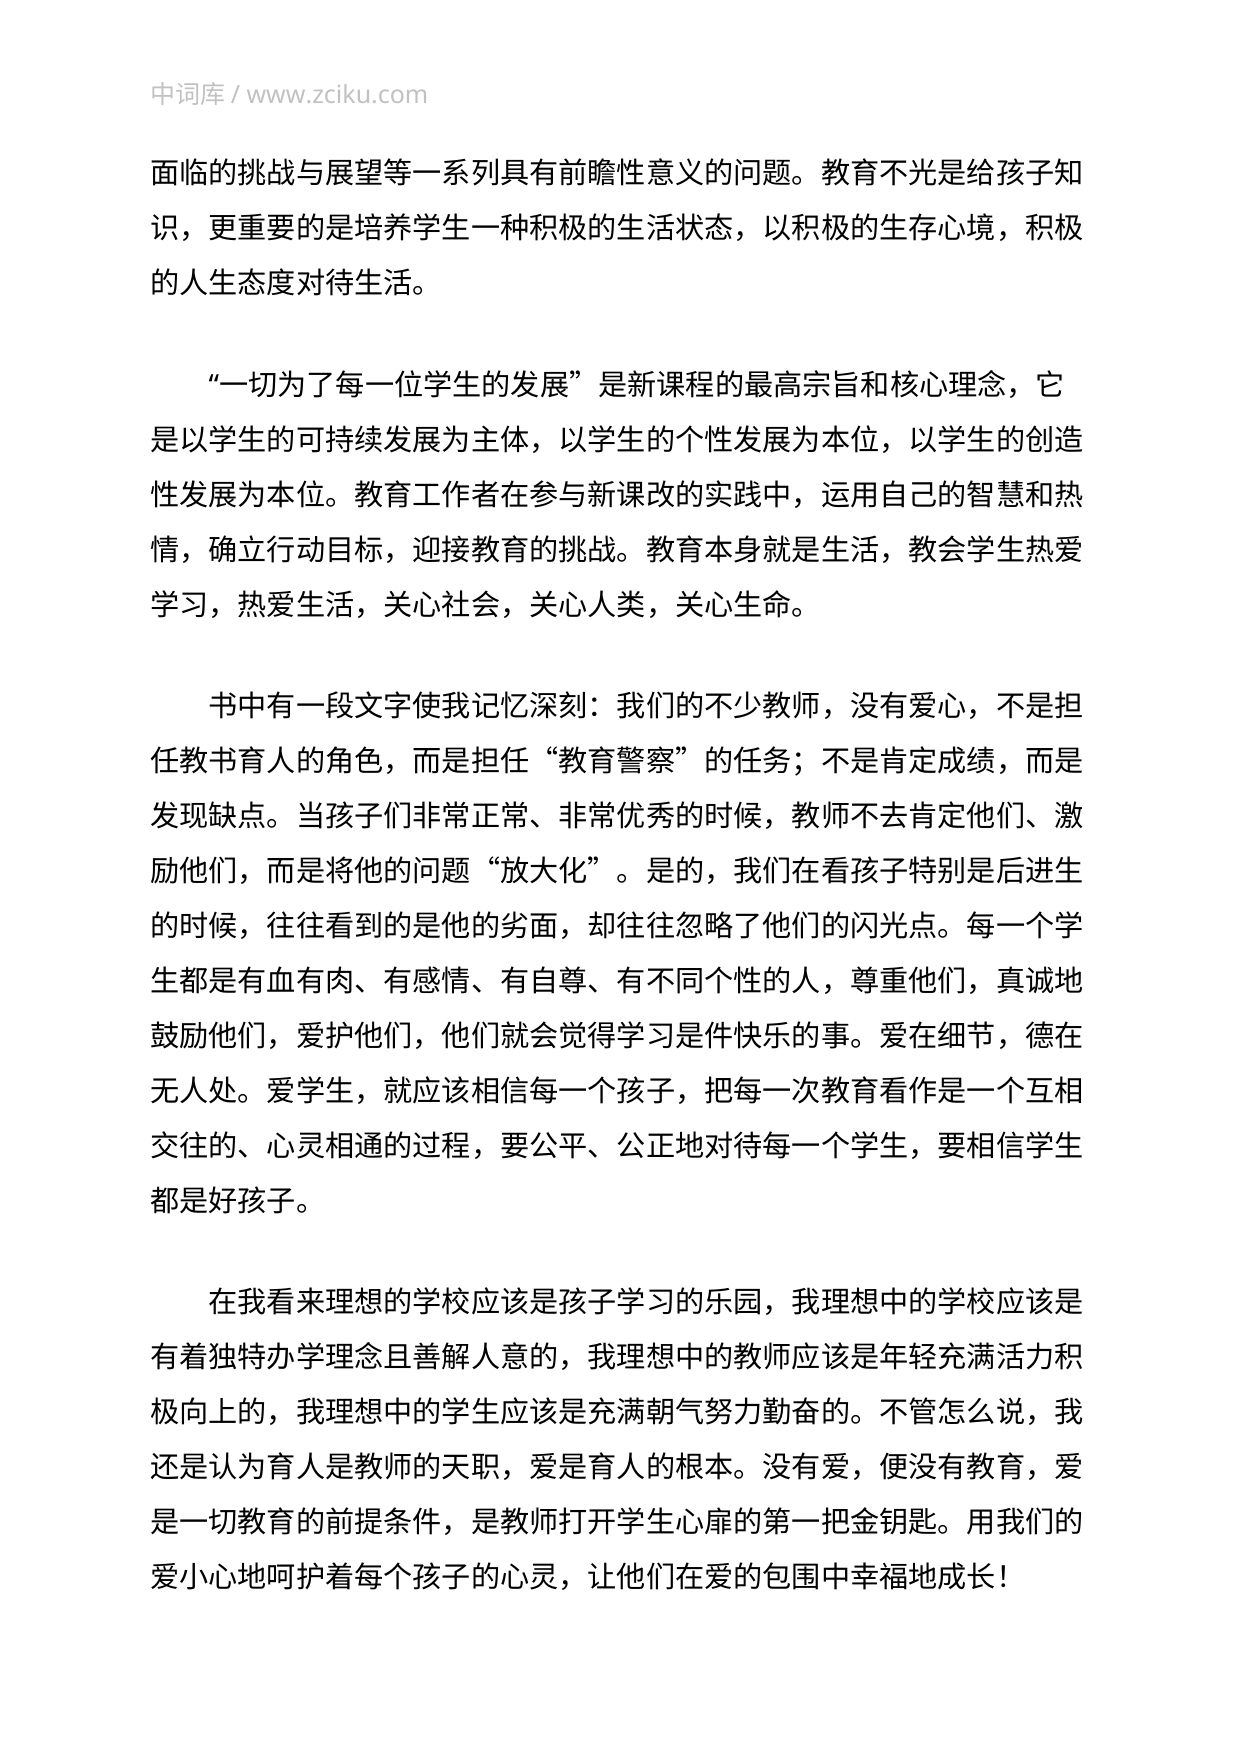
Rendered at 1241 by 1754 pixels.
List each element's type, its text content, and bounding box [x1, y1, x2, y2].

text 书中有一段文字使我记忆深刻：我们的不少教师，没有爱心，不是担任教书育人的角色，而是担任“教育警察”的任务；不是肯定成绩，而是发现缺点。当孩子们非常正常、非常优秀的时候，教师不去肯定他们、激励他们，而是将他的问题“放大化”。是的，我们在看孩子特别是后进生的时候，往往看到的是他的劣面，却往往忽略了他们的闪光点。每一个学生都是有血有肉、有感情、有自尊、有不同个性的人，尊重他们，真诚地鼓励他们，爱护他们，他们就会觉得学习是件快乐的事。爱在细节，德在无人处。爱学生，就应该相信每一个孩子，把每一次教育看作是一个互相交往的、心灵相通的过程，要公平、公正地对待每一个学生，要相信学生都是好孩子。 [150, 683, 1090, 1219]
text 在我看来理想的学校应该是孩子学习的乐园，我理想中的学校应该是有着独特办学理念且善解人意的，我理想中的教师应该是年轻充满活力积极向上的，我理想中的学生应该是充满朝气努力勤奋的。不管怎么说，我还是认为育人是教师的天职，爱是育人的根本。没有爱，便没有教育，爱是一切教育的前提条件，是教师打开学生心扉的第一把金钥匙。用我们的爱小心地呵护着每个孩子的心灵，让他们在爱的包围中幸福地成长！ [150, 1279, 1090, 1596]
text “一切为了每一位学生的发展”是新课程的最高宗旨和核心理念，它是以学生的可持续发展为主体，以学生的个性发展为本位，以学生的创造性发展为本位。教育工作者在参与新课改的实践中，运用自己的智慧和热情，确立行动目标，迎接教育的挑战。教育本身就是生活，教会学生热爱学习，热爱生活，关心社会，关心人类，关心生命。 [150, 362, 1090, 623]
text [150, 150, 1090, 302]
